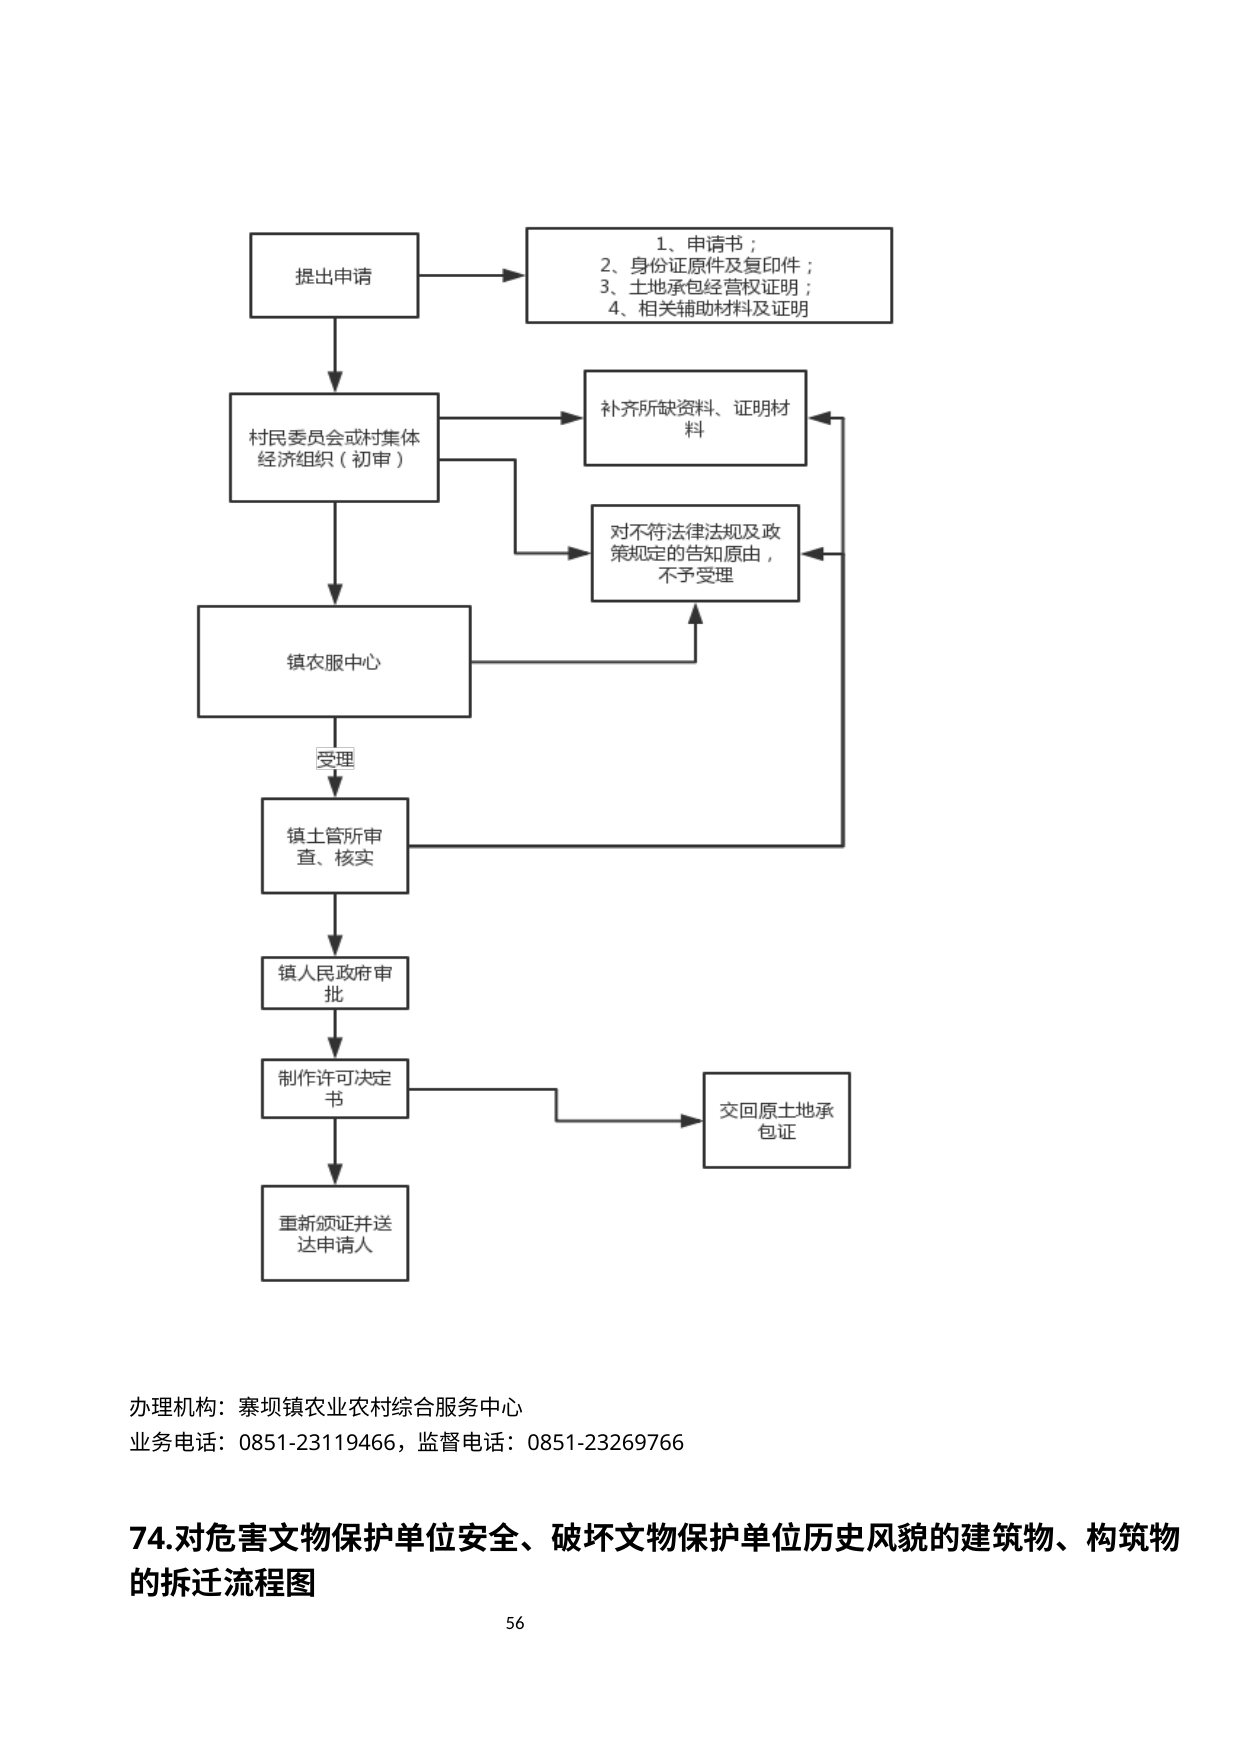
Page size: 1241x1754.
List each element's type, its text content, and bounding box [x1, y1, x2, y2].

picture [129, 164, 982, 1364]
text 办理机构：寨坝镇农业农村综合服务中心 [129, 1390, 1182, 1421]
text 业务电话：0851-23119466，监督电话：0851-23269766 [129, 1425, 1182, 1456]
list 74.对危害文物保护单位安全、破坏文物保护单位历史风貌的建筑物、构筑物的拆迁流程图 [129, 1513, 1182, 1604]
